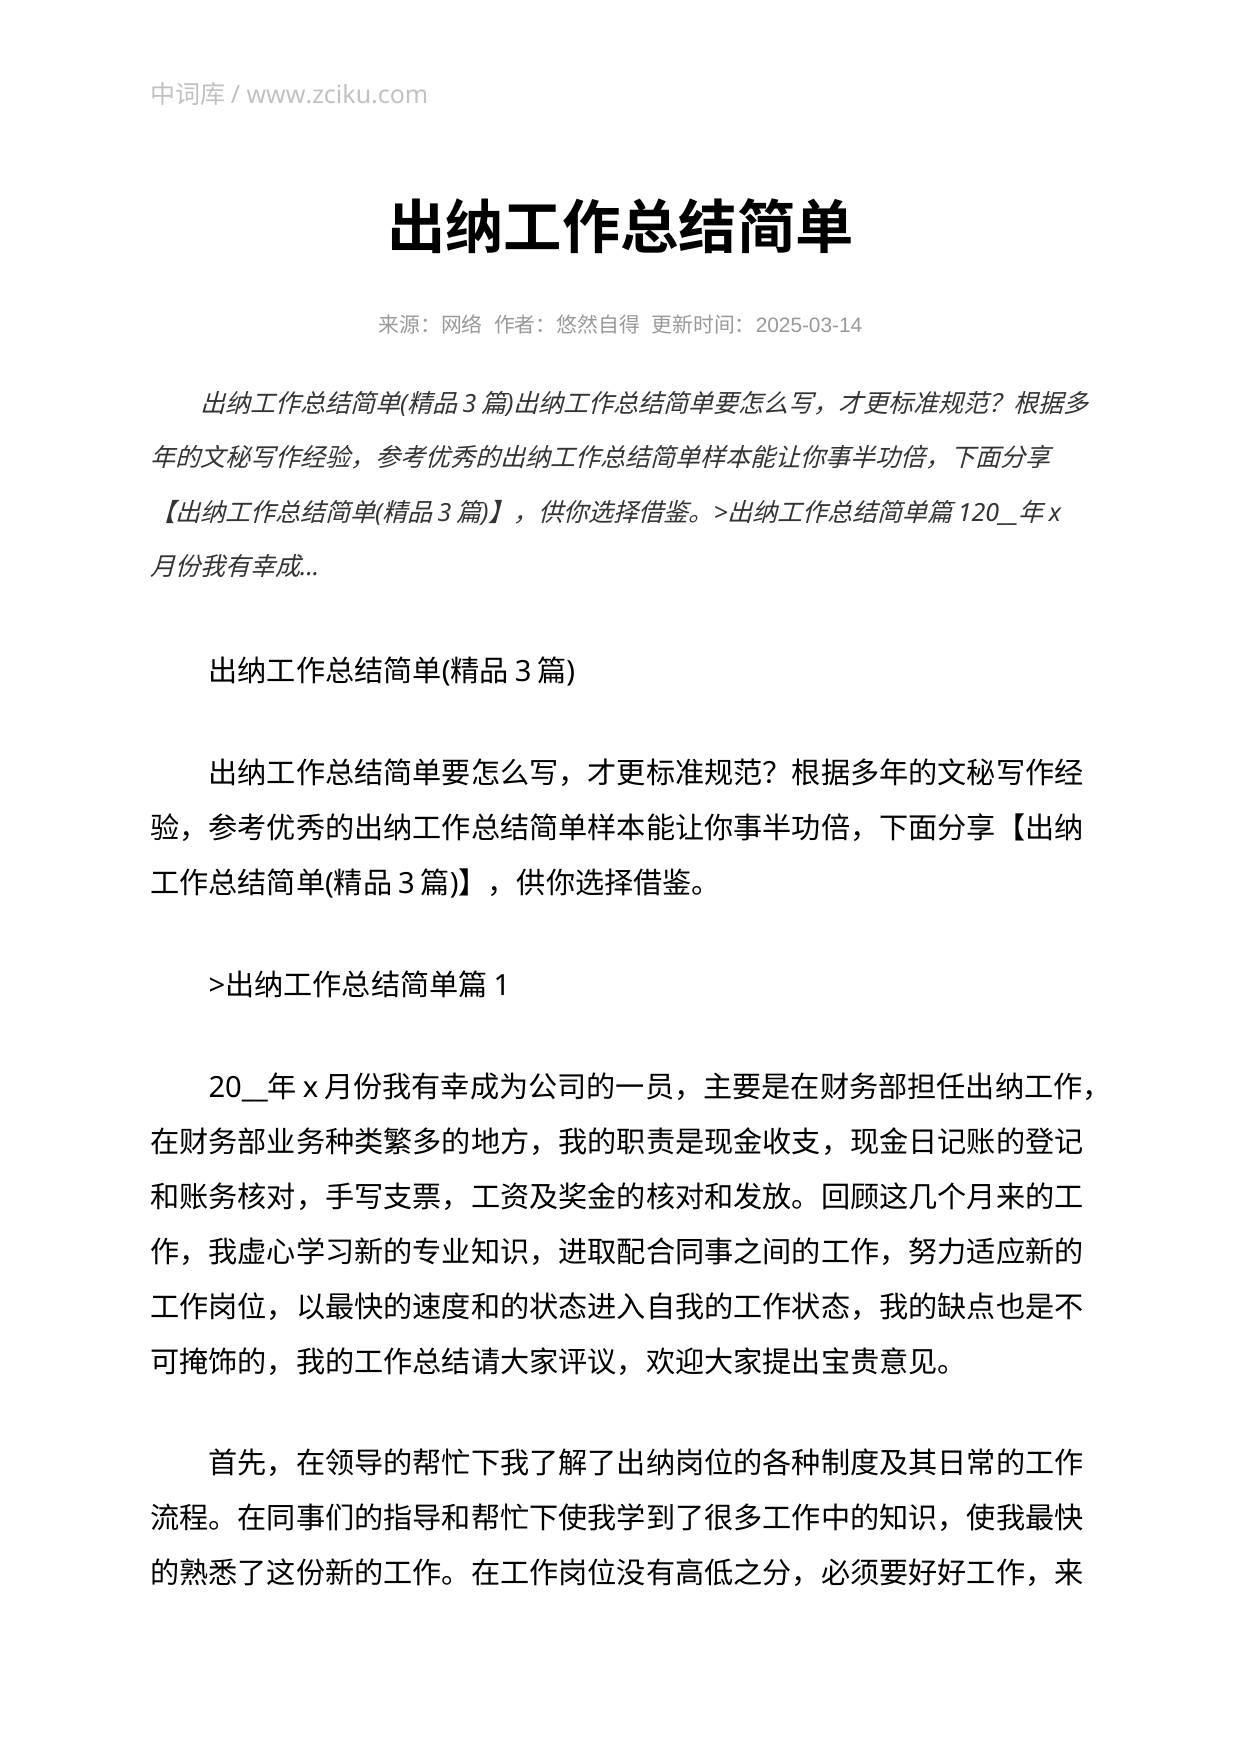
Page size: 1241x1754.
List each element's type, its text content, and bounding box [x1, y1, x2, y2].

text 出纳工作总结简单(精品3篇) [150, 648, 1090, 690]
text 来源：网络 作者：悠然自得 更新时间：2025-03-14 [150, 313, 1090, 337]
text 20__年x月份我有幸成为公司的一员，主要是在财务部担任出纳工作，在财务部业务种类繁多的地方，我的职责是现金收支，现金日记账的登记和账务核对，手写支票，工资及奖金的核对和发放。回顾这几个月来的工作，我虚心学习新的专业知识，进取配合同事之间的工作，努力适应新的工作岗位，以最快的速度和的状态进入自我的工作状态，我的缺点也是不可掩饰的，我的工作总结请大家评议，欢迎大家提出宝贵意见。 [150, 1063, 1090, 1380]
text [150, 1440, 1090, 1592]
subtitle 出纳工作总结简单 [150, 181, 1090, 266]
text >出纳工作总结简单篇1 [150, 962, 1090, 1004]
text 出纳工作总结简单要怎么写，才更标准规范？根据多年的文秘写作经验，参考优秀的出纳工作总结简单样本能让你事半功倍，下面分享【出纳工作总结简单(精品3篇)】，供你选择借鉴。 [150, 750, 1090, 902]
text 出纳工作总结简单(精品3篇)出纳工作总结简单要怎么写，才更标准规范？根据多年的文秘写作经验，参考优秀的出纳工作总结简单样本能让你事半功倍，下面分享【出纳工作总结简单(精品3篇)】，供你选择借鉴。>出纳工作总结简单篇120__年x月份我有幸成... [150, 383, 1090, 583]
